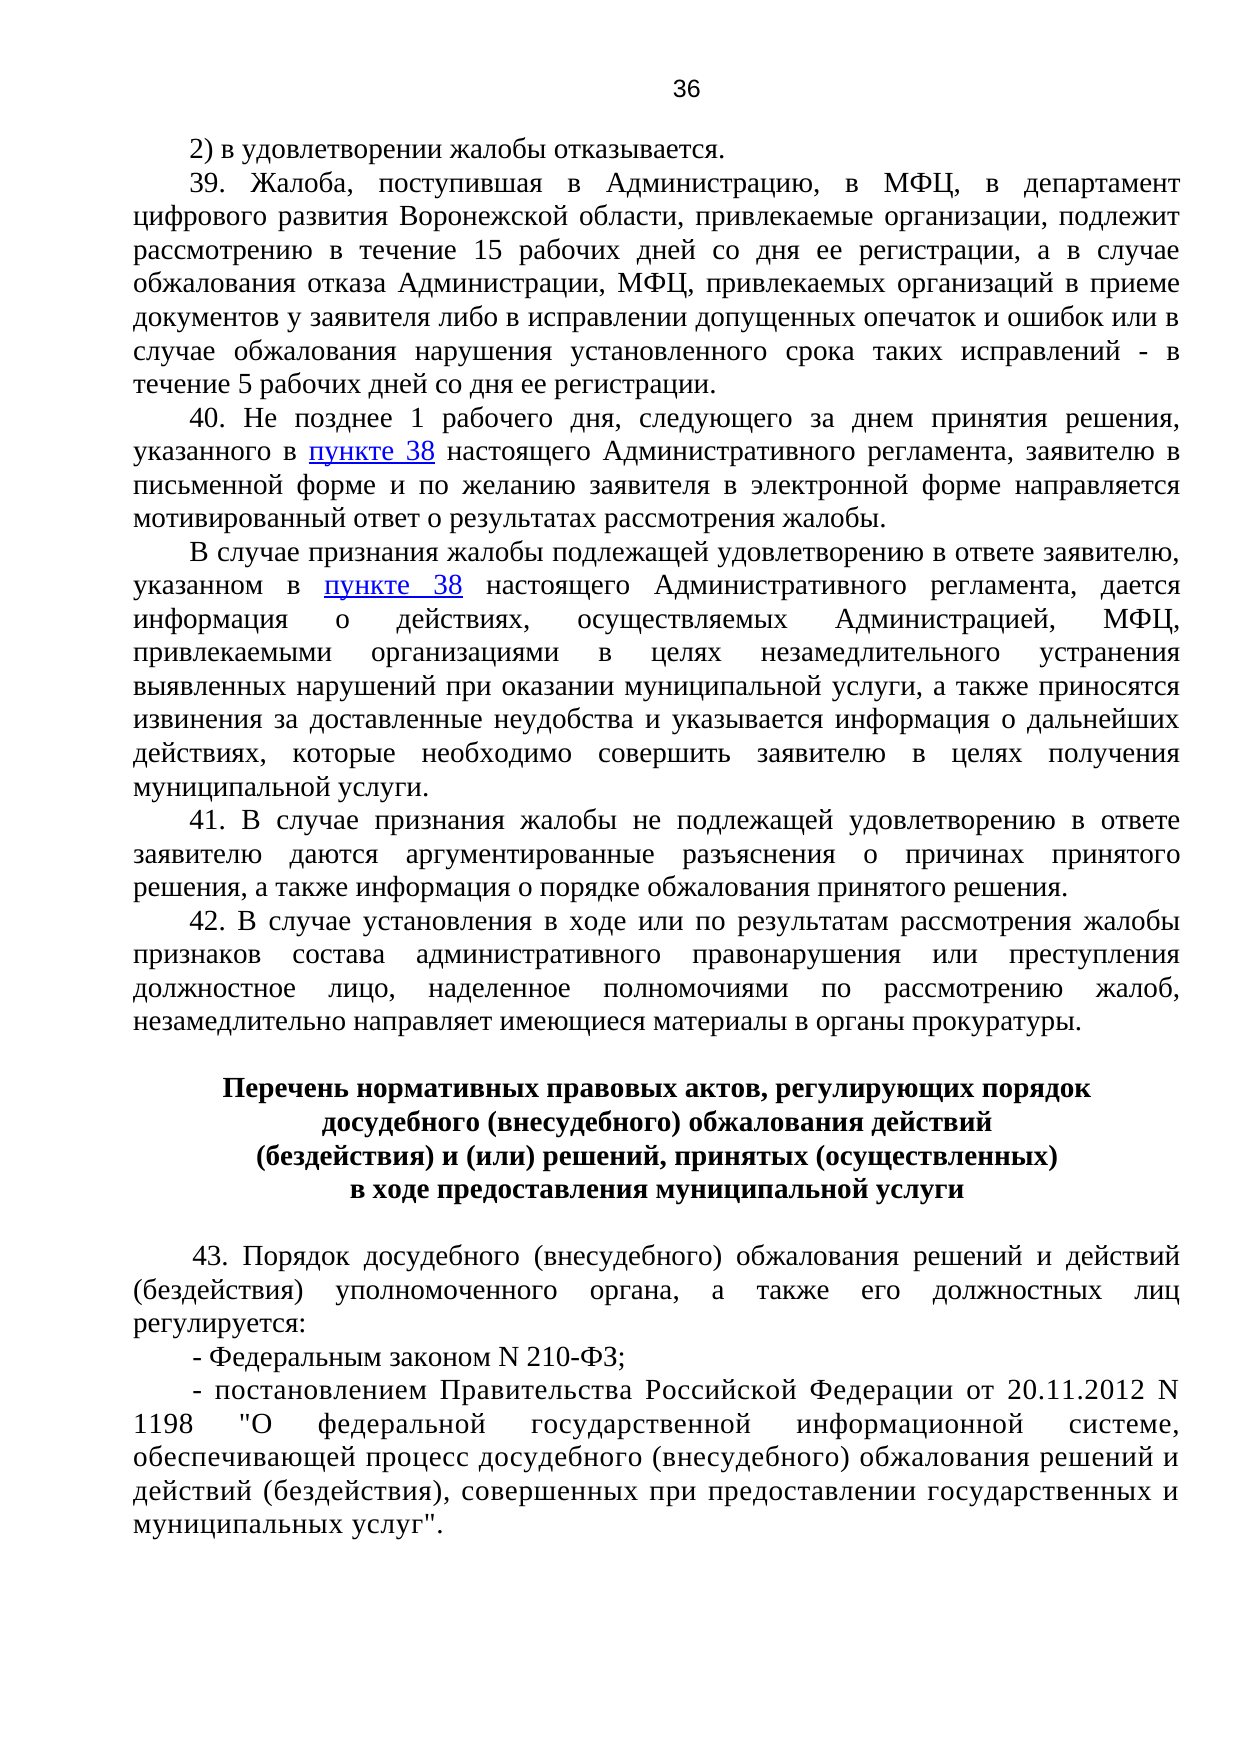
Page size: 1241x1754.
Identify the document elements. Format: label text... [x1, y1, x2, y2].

text В случае признания жалобы подлежащей удовлетворению в ответе заявителю, указанном в пункте 38 настоящего Административного регламента, дается информация о действиях, осуществляемых Администрацией, МФЦ, привлекаемыми организациями в целях незамедлительного устранения выявленных нарушений при оказании муниципальной услуги, а также приносятся извинения за доставленные неудобства и указывается информация о дальнейших действиях, которые необходимо совершить заявителю в целях получения муниципальной услуги. [133, 534, 1181, 802]
subtitle досудебного (внесудебного) обжалования действий [133, 1104, 1181, 1138]
text 2) в удовлетворении жалобы отказывается. [133, 131, 1181, 165]
text 40. Не позднее 1 рабочего дня, следующего за днем принятия решения, указанного в пункте 38 настоящего Административного регламента, заявителю в письменной форме и по желанию заявителя в электронной форме направляется мотивированный ответ о результатах рассмотрения жалобы. [133, 400, 1181, 534]
subtitle в ходе предоставления муниципальной услуги [133, 1171, 1181, 1205]
text - Федеральным законом N 210-ФЗ; [133, 1339, 1181, 1372]
text 39. Жалоба, поступившая в Администрацию, в МФЦ, в департамент цифрового развития Воронежской области, привлекаемые организации, подлежит рассмотрению в течение 15 рабочих дней со дня ее регистрации, а в случае обжалования отказа Администрации, МФЦ, привлекаемых организаций в приеме документов у заявителя либо в исправлении допущенных опечаток и ошибок или в случае обжалования нарушения установленного срока таких исправлений - в течение 5 рабочих дней со дня ее регистрации. [133, 165, 1181, 400]
text - постановлением Правительства Российской Федерации от 20.11.2012 N 1198 "О федеральной государственной информационной системе, обеспечивающей процесс досудебного (внесудебного) обжалования решений и действий (бездействия), совершенных при предоставлении государственных и муниципальных услуг". [133, 1372, 1181, 1540]
subtitle Перечень нормативных правовых актов, регулирующих порядок [133, 1071, 1181, 1104]
text 42. В случае установления в ходе или по результатам рассмотрения жалобы признаков состава административного правонарушения или преступления должностное лицо, наделенное полномочиями по рассмотрению жалоб, незамедлительно направляет имеющиеся материалы в органы прокуратуры. [133, 903, 1181, 1037]
text 41. В случае признания жалобы не подлежащей удовлетворению в ответе заявителю даются аргументированные разъяснения о причинах принятого решения, а также информация о порядке обжалования принятого решения. [133, 802, 1181, 903]
text 43. Порядок досудебного (внесудебного) обжалования решений и действий (бездействия) уполномоченного органа, а также его должностных лиц регулируется: [133, 1238, 1181, 1339]
subtitle (бездействия) и (или) решений, принятых (осуществленных) [133, 1138, 1181, 1171]
